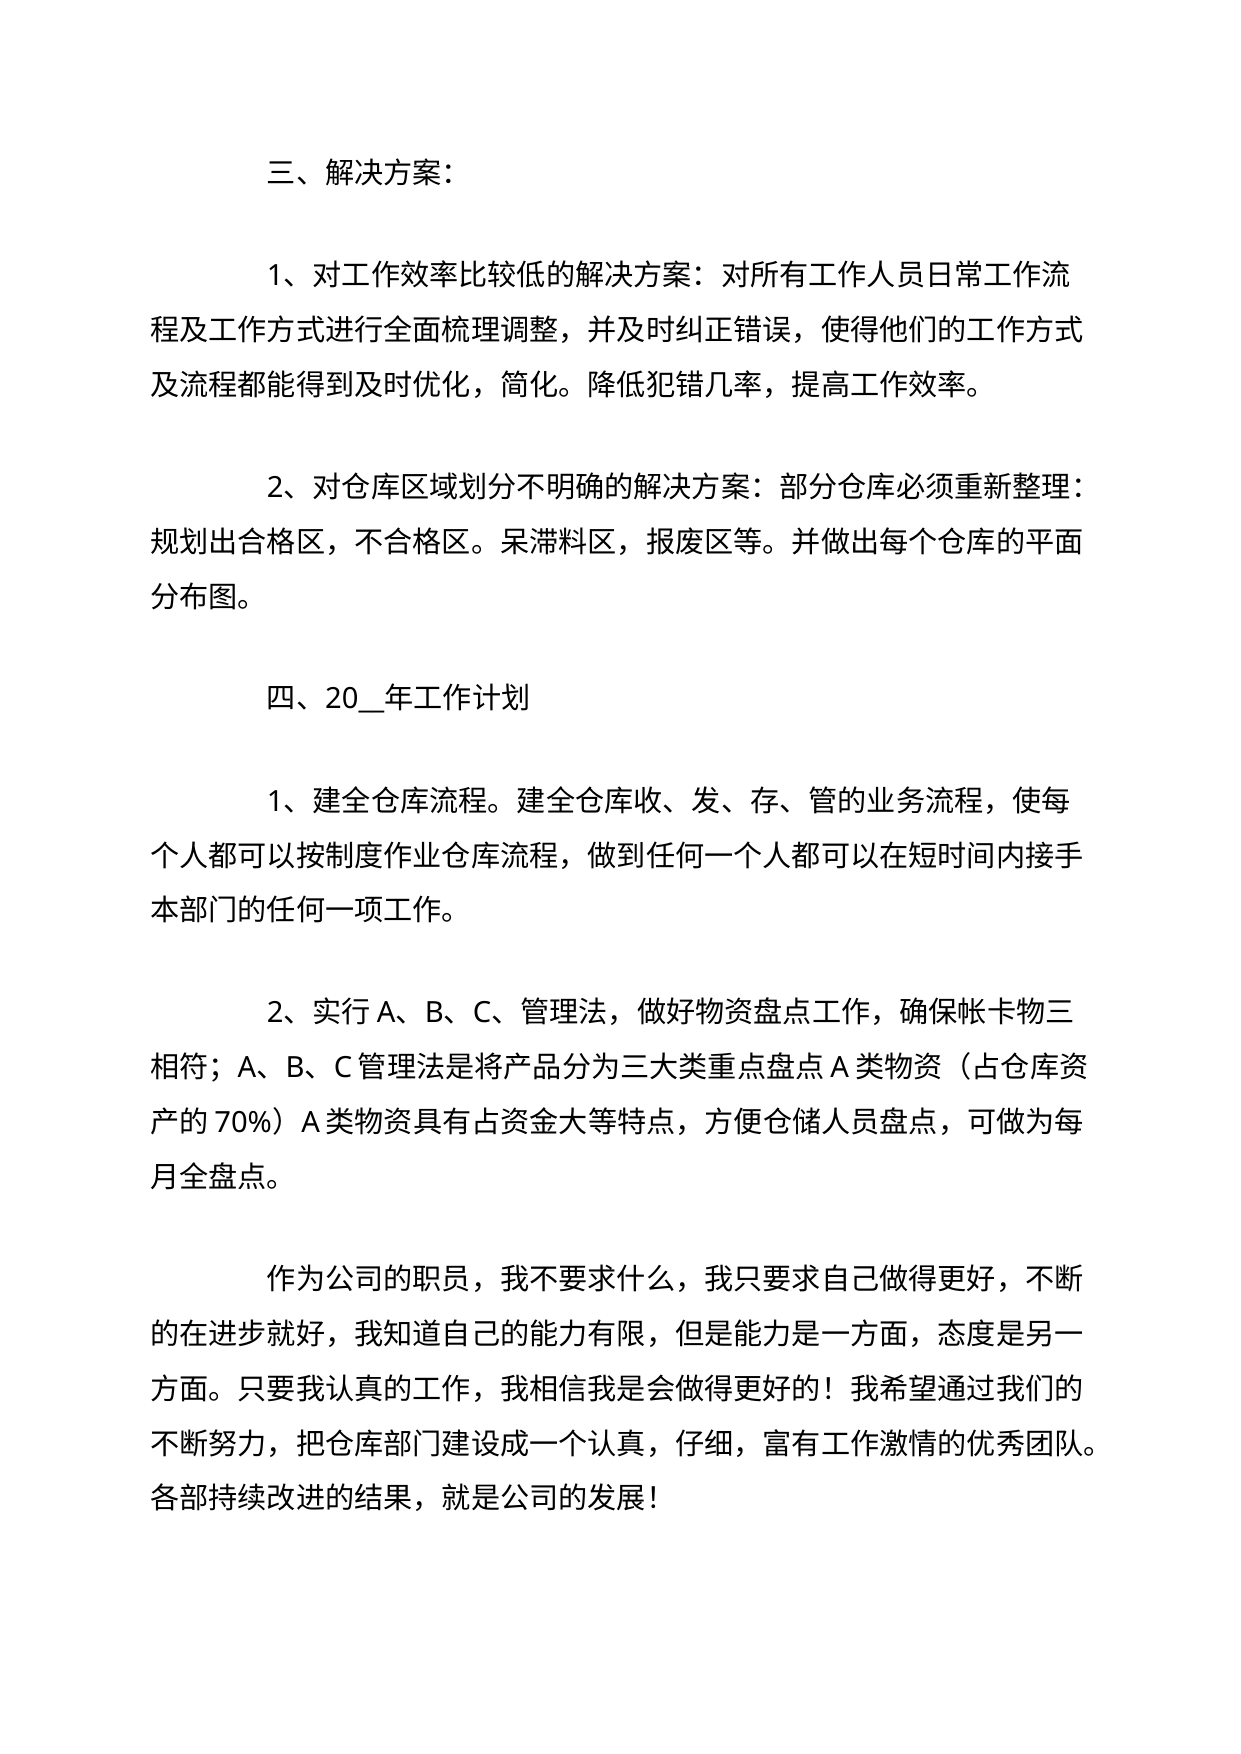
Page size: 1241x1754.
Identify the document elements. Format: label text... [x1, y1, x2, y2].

text 2、实行A、B、C、管理法，做好物资盘点工作，确保帐卡物三相符；A、B、C管理法是将产品分为三大类重点盘点A类物资（占仓库资产的70%）A类物资具有占资金大等特点，方便仓储人员盘点，可做为每月全盘点。 [150, 989, 1090, 1196]
text 作为公司的职员，我不要求什么，我只要求自己做得更好，不断的在进步就好，我知道自己的能力有限，但是能力是一方面，态度是另一方面。只要我认真的工作，我相信我是会做得更好的！我希望通过我们的不断努力，把仓库部门建设成一个认真，仔细，富有工作激情的优秀团队。各部持续改进的结果，就是公司的发展！ [150, 1256, 1090, 1517]
text 2、对仓库区域划分不明确的解决方案：部分仓库必须重新整理：规划出合格区，不合格区。呆滞料区，报废区等。并做出每个仓库的平面分布图。 [150, 463, 1090, 616]
text 三、解决方案： [150, 150, 1090, 192]
text 四、20__年工作计划 [150, 675, 1090, 717]
text 1、建全仓库流程。建全仓库收、发、存、管的业务流程，使每个人都可以按制度作业仓库流程，做到任何一个人都可以在短时间内接手本部门的任何一项工作。 [150, 777, 1090, 929]
text 1、对工作效率比较低的解决方案：对所有工作人员日常工作流程及工作方式进行全面梳理调整，并及时纠正错误，使得他们的工作方式及流程都能得到及时优化，简化。降低犯错几率，提高工作效率。 [150, 252, 1090, 404]
